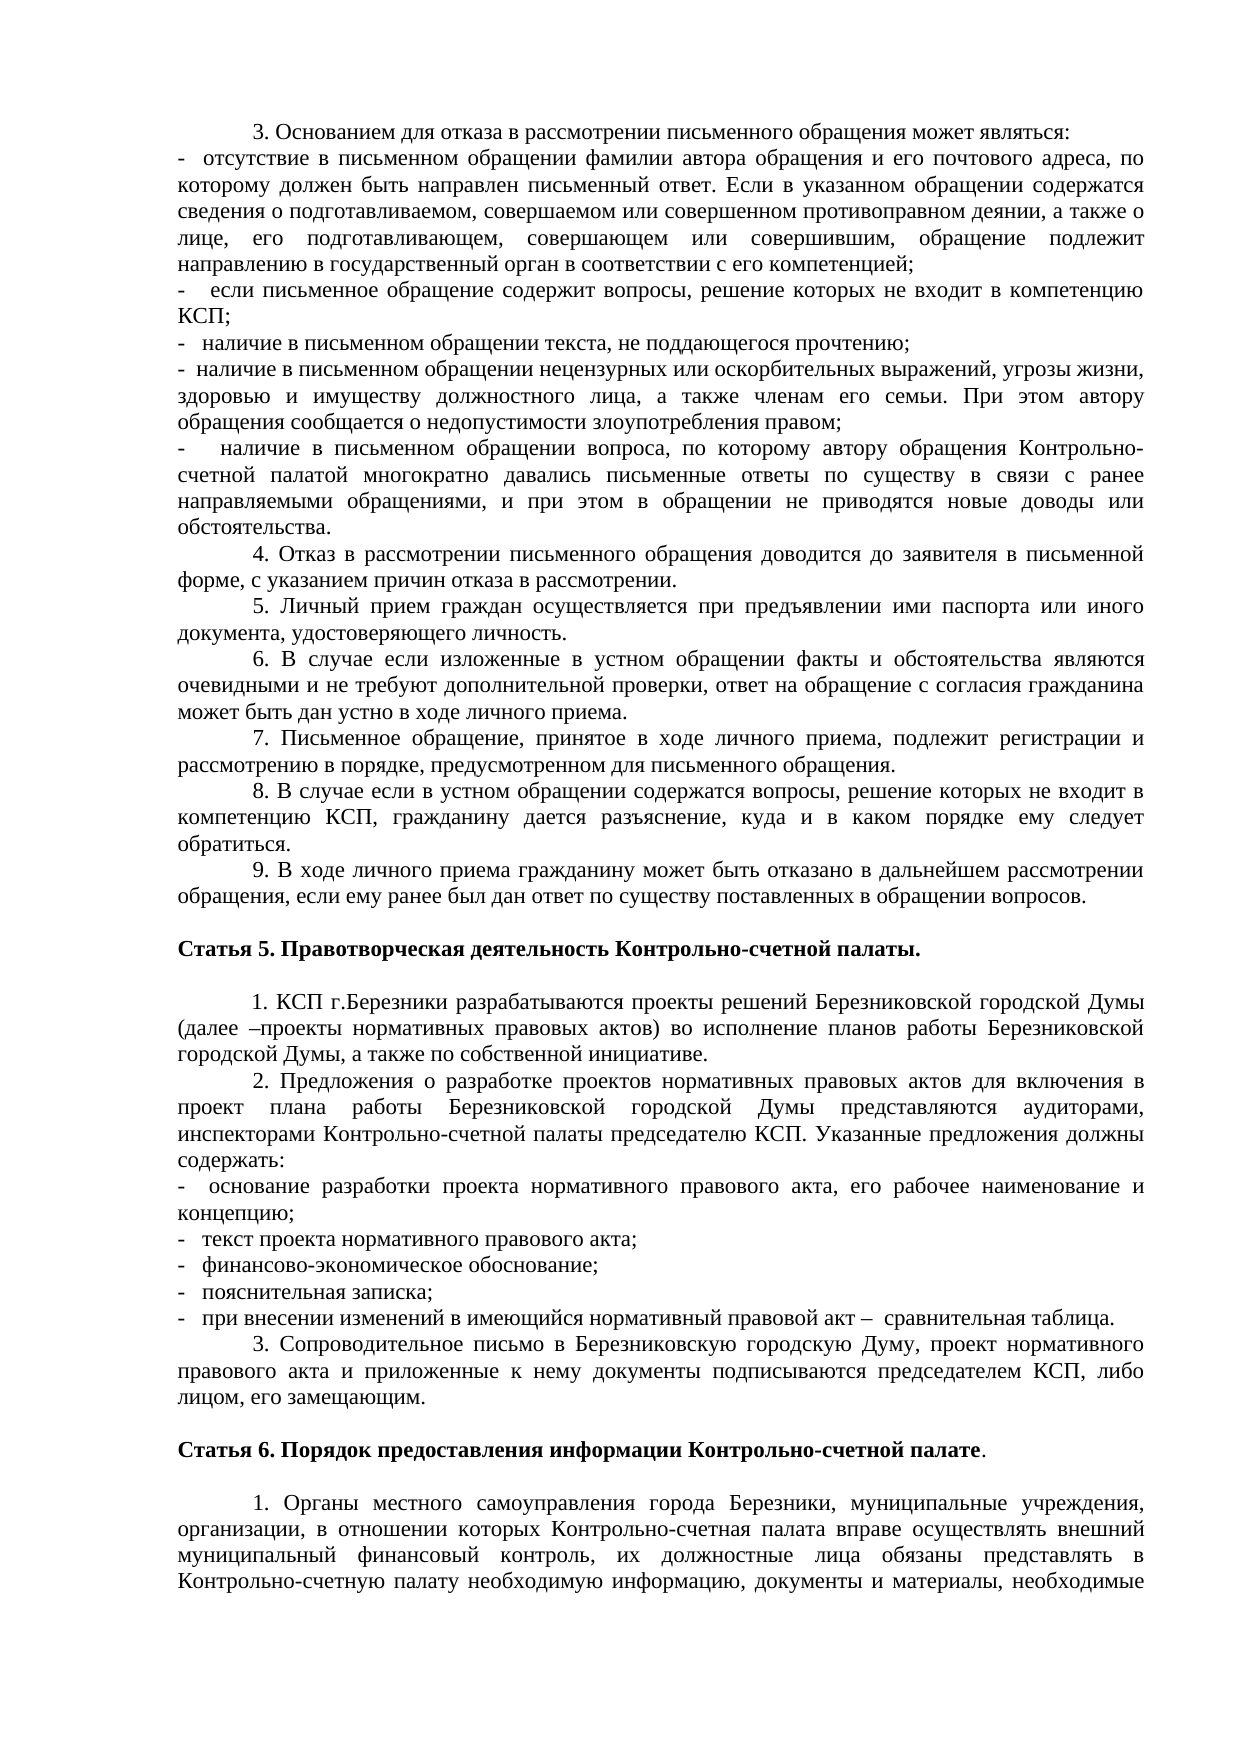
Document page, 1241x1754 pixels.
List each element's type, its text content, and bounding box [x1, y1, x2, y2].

text - текст проекта нормативного правового акта; [177, 1225, 1146, 1251]
text - если письменное обращение содержит вопросы, решение которых не входит в компетенцию КСП; [177, 276, 1146, 329]
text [177, 1488, 1146, 1594]
text 7. Письменное обращение, принятое в ходе личного приема, подлежит регистрации и рассмотрению в порядке, предусмотренном для письменного обращения. [177, 724, 1146, 777]
text - финансово-экономическое обоснование; [177, 1251, 1146, 1278]
text 3. Сопроводительное письмо в Березниковскую городскую Думу, проект нормативного правового акта и приложенные к нему документы подписываются председателем КСП, либо лицом, его замещающим. [177, 1330, 1146, 1409]
text 6. В случае если изложенные в устном обращении факты и обстоятельства являются очевидными и не требуют дополнительной проверки, ответ на обращение с согласия гражданина может быть дан устно в ходе личного приема. [177, 645, 1146, 724]
text - пояснительная записка; [177, 1278, 1146, 1304]
text - отсутствие в письменном обращении фамилии автора обращения и его почтового адреса, по которому должен быть направлен письменный ответ. Если в указанном обращении содержатся сведения о подготавливаемом, совершаемом или совершенном противоправном деянии, а также о лице, его подготавливающем, совершающем или совершившим, обращение подлежит направлению в государственный орган в соответствии с его компетенцией; [177, 144, 1146, 276]
text - при внесении изменений в имеющийся нормативный правовой акт – сравнительная таблица. [177, 1304, 1146, 1330]
text - наличие в письменном обращении текста, не поддающегося прочтению; [177, 329, 1146, 355]
text 8. В случае если в устном обращении содержатся вопросы, решение которых не входит в компетенцию КСП, гражданину дается разъяснение, куда и в каком порядке ему следует обратиться. [177, 777, 1146, 856]
text 2. Предложения о разработке проектов нормативных правовых актов для включения в проект плана работы Березниковской городской Думы представляются аудиторами, инспекторами Контрольно-счетной палаты председателю КСП. Указанные предложения должны содержать: [177, 1067, 1146, 1172]
text Статья 5. Правотворческая деятельность Контрольно-счетной палаты. [177, 935, 1146, 961]
text 9. В ходе личного приема гражданину может быть отказано в дальнейшем рассмотрении обращения, если ему ранее был дан ответ по существу поставленных в обращении вопросов. [177, 856, 1146, 909]
text Статья 6. Порядок предоставления информации Контрольно-счетной палате. [177, 1436, 1146, 1462]
text - основание разработки проекта нормативного правового акта, его рабочее наименование и концепцию; [177, 1172, 1146, 1225]
text 5. Личный прием граждан осуществляется при предъявлении ими паспорта или иного документа, удостоверяющего личность. [177, 592, 1146, 645]
text 1. КСП г.Березники разрабатываются проекты решений Березниковской городской Думы (далее –проекты нормативных правовых актов) во исполнение планов работы Березниковской городской Думы, а также по собственной инициативе. [177, 988, 1146, 1067]
text - наличие в письменном обращении нецензурных или оскорбительных выражений, угрозы жизни, здоровью и имуществу должностного лица, а также членам его семьи. При этом автору обращения сообщается о недопустимости злоупотребления правом; [177, 355, 1146, 434]
text 3. Основанием для отказа в рассмотрении письменного обращения может являться: [177, 118, 1146, 144]
text 4. Отказ в рассмотрении письменного обращения доводится до заявителя в письменной форме, с указанием причин отказа в рассмотрении. [177, 540, 1146, 592]
text - наличие в письменном обращении вопроса, по которому автору обращения Контрольно-счетной палатой многократно давались письменные ответы по существу в связи с ранее направляемыми обращениями, и при этом в обращении не приводятся новые доводы или обстоятельства. [177, 434, 1146, 540]
